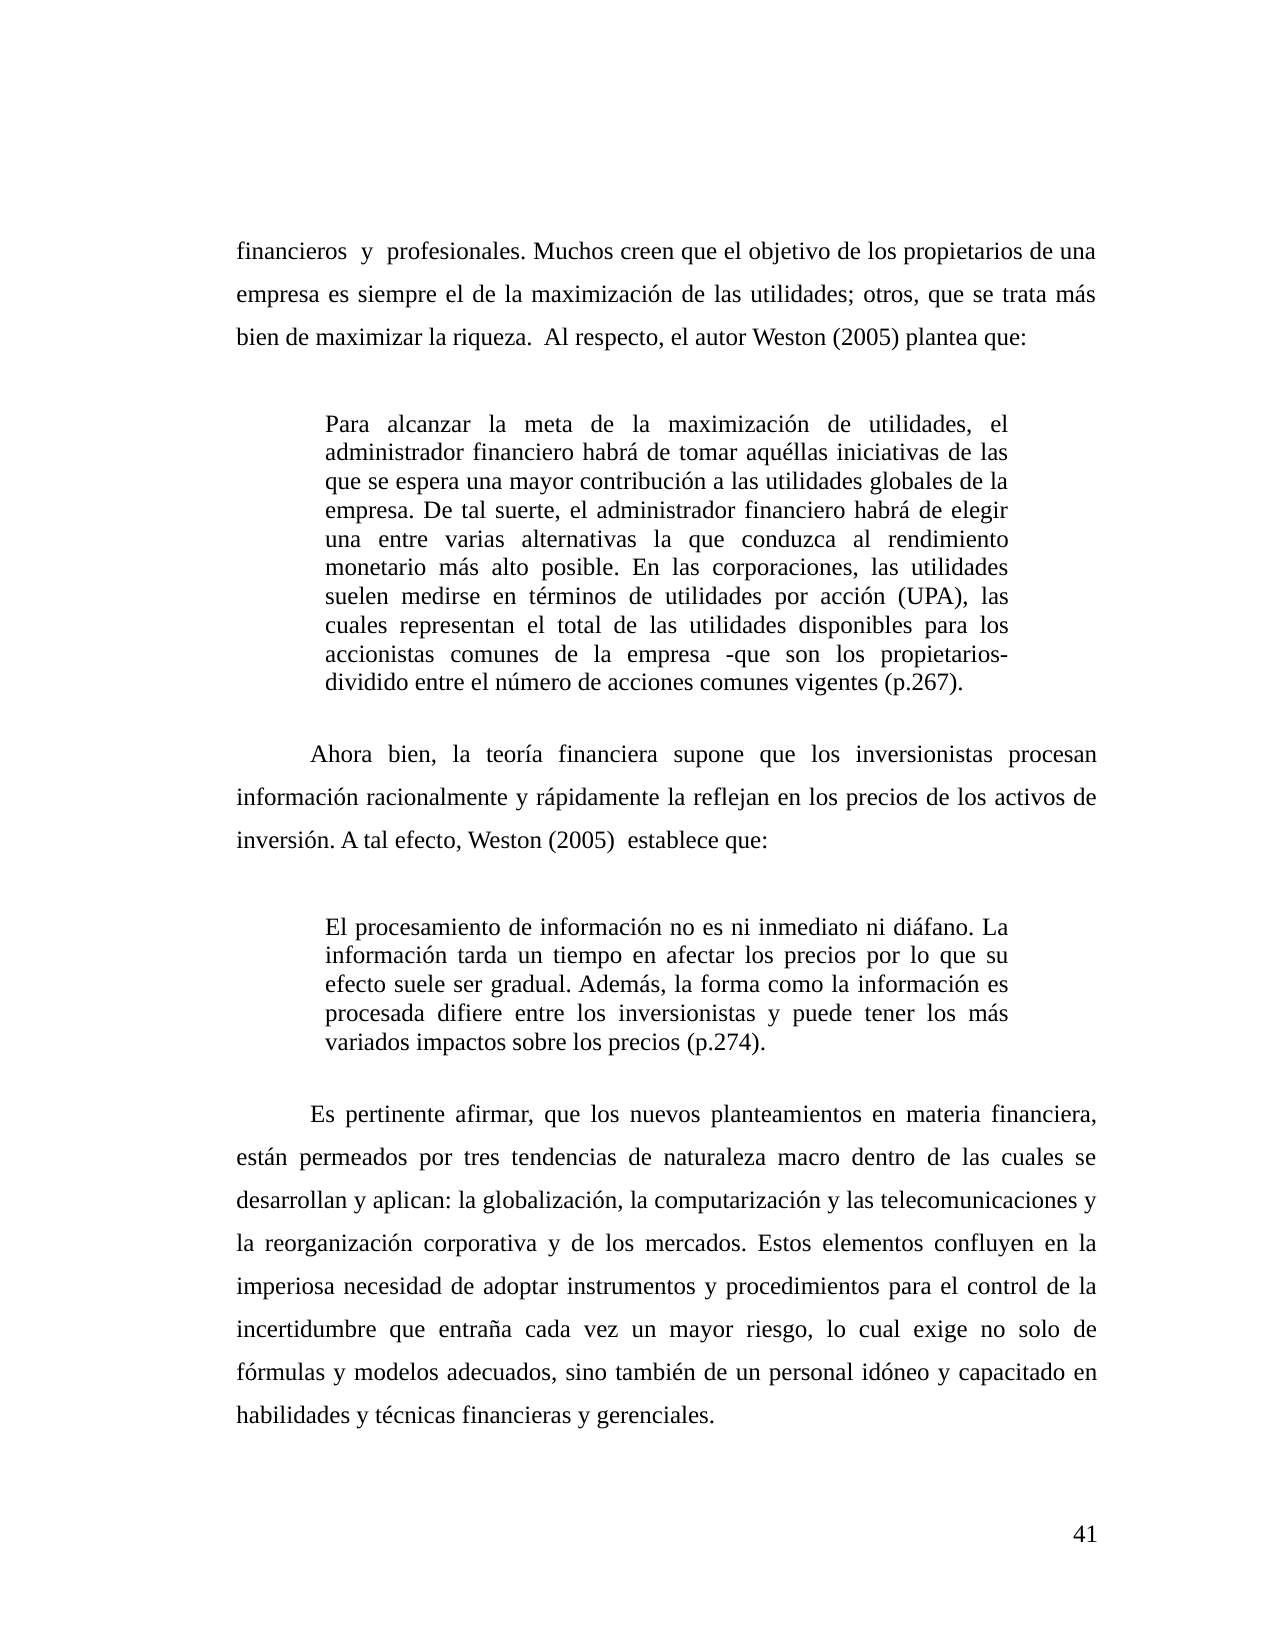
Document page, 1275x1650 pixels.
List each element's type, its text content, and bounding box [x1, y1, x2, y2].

text Ahora bien, la teoría financiera supone que los inversionistas procesan información racionalmente y rápidamente la reflejan en los precios de los activos de inversión. A tal efecto, Weston (2005) establece que: [236, 739, 1098, 854]
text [236, 236, 1098, 351]
text Es pertinente afirmar, que los nuevos planteamientos en materia financiera, están permeados por tres tendencias de naturaleza macro dentro de las cuales se desarrollan y aplican: la globalización, la computarización y las telecomunicaciones y la reorganización corporativa y de los mercados. Estos elementos confluyen en la imperiosa necesidad de adoptar instrumentos y procedimientos para el control de la incertidumbre que entraña cada vez un mayor riesgo, lo cual exige no solo de fórmulas y modelos adecuados, sino también de un personal idóneo y capacitado en habilidades y técnicas financieras y gerenciales. [236, 1099, 1098, 1429]
text Para alcanzar la meta de la maximización de utilidades, el administrador financiero habrá de tomar aquéllas iniciativas de las que se espera una mayor contribución a las utilidades globales de la empresa. De tal suerte, el administrador financiero habrá de elegir una entre varias alternativas la que conduzca al rendimiento monetario más alto posible. En las corporaciones, las utilidades suelen medirse en términos de utilidades por acción (UPA), las cuales representan el total de las utilidades disponibles para los accionistas comunes de la empresa -que son los propietarios- dividido entre el número de acciones comunes vigentes (p.267). [325, 409, 1009, 696]
text El procesamiento de información no es ni inmediato ni diáfano. La información tarda un tiempo en afectar los precios por lo que su efecto suele ser gradual. Además, la forma como la información es procesada difiere entre los inversionistas y puede tener los más variados impactos sobre los precios (p.274). [325, 912, 1009, 1056]
